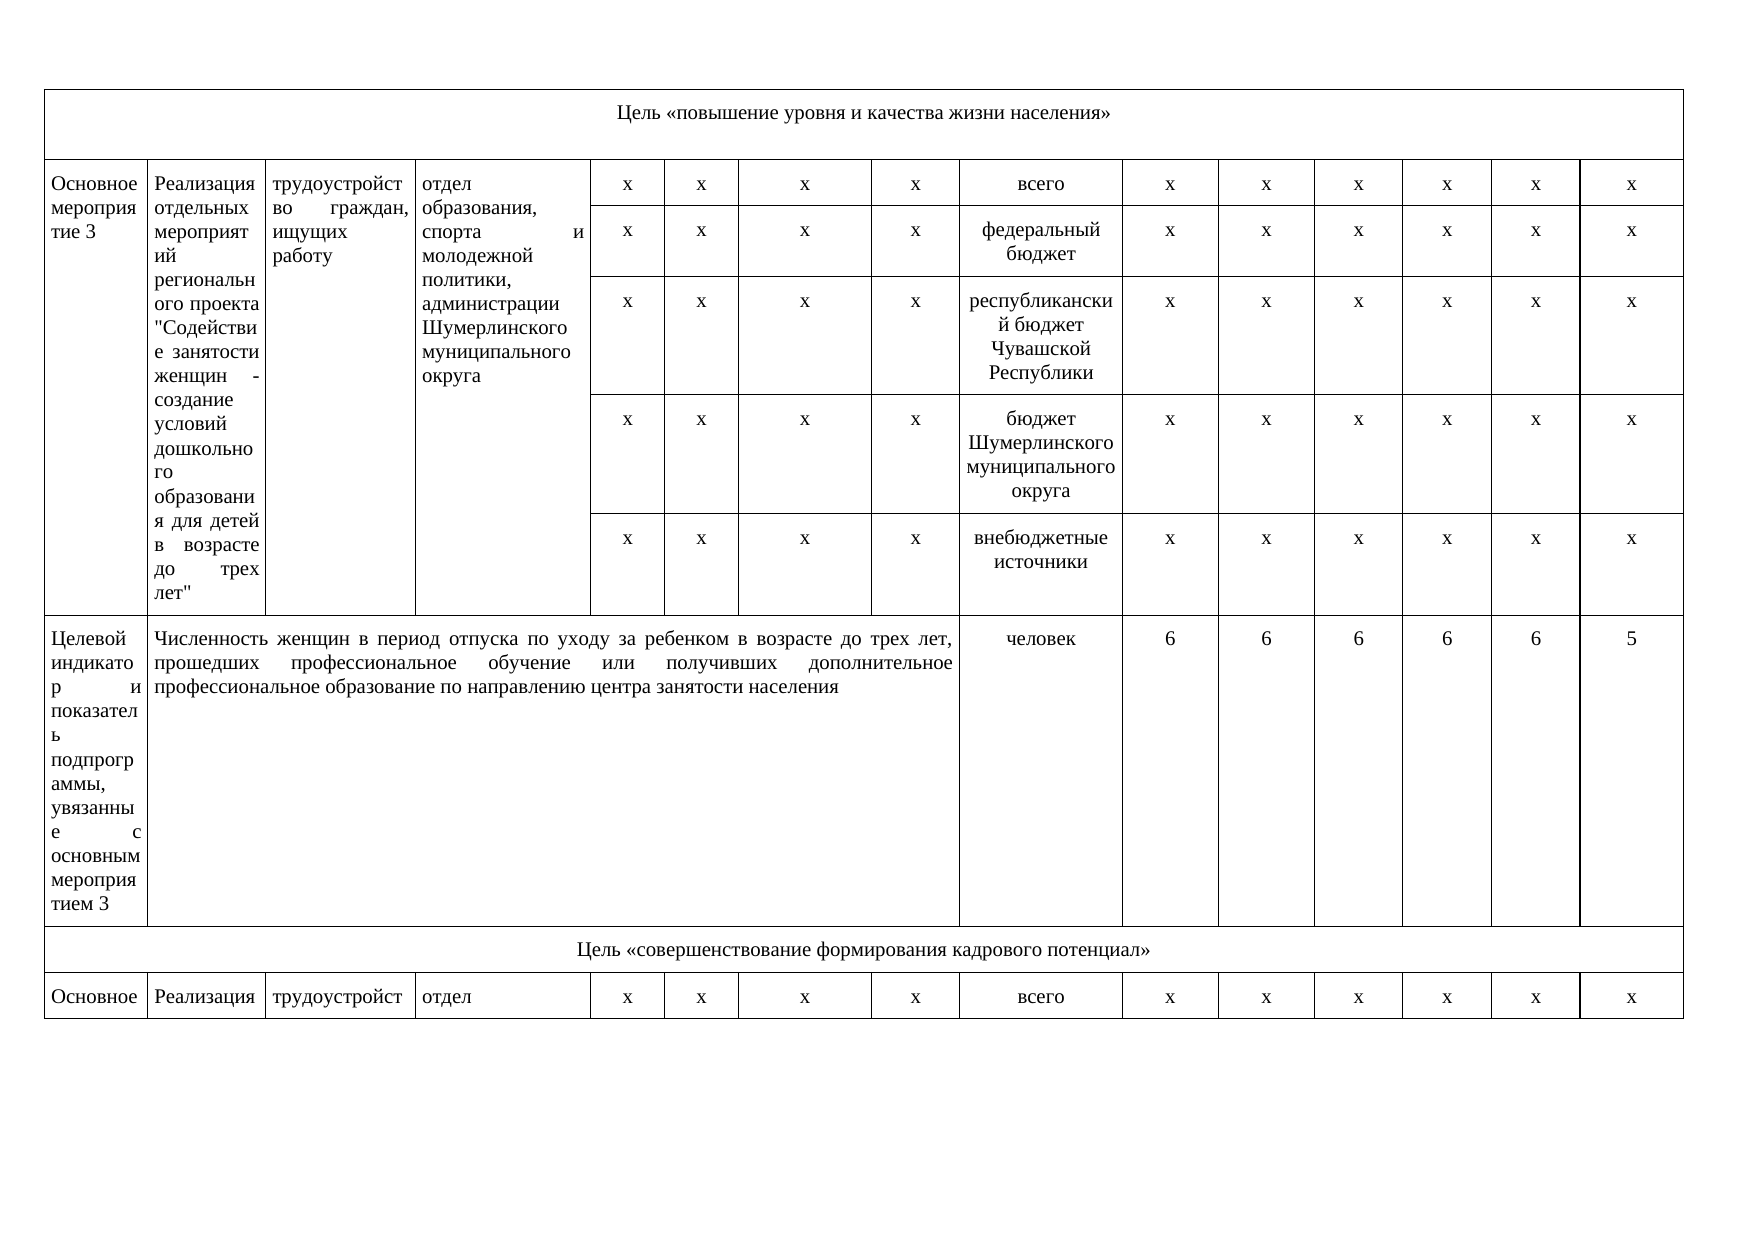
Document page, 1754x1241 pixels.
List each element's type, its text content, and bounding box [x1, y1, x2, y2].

table_cell отдел образования, спорта и молодежной политики, администрации Шумерлинского муниципального округа [416, 160, 590, 614]
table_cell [45, 973, 147, 1018]
table_cell x [1403, 277, 1491, 394]
table_cell федеральный бюджет [960, 206, 1122, 276]
table_cell х [1581, 973, 1683, 1018]
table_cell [416, 973, 590, 1018]
table_cell х [739, 973, 871, 1018]
table_cell х [1403, 160, 1491, 205]
table_cell x [1492, 514, 1579, 614]
table_cell х [1403, 973, 1491, 1018]
table_cell х [739, 206, 871, 276]
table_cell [266, 973, 415, 1018]
table_cell Реализация отдельных мероприятий регионального проекта "Содействие занятости женщин - создание условий дошкольного образования для детей в возрасте до трех лет" [148, 160, 265, 614]
table_cell х [665, 973, 738, 1018]
table_cell х [665, 277, 738, 394]
table_cell х [1123, 160, 1218, 205]
table_cell 6 [1403, 616, 1491, 926]
table_cell x [1123, 395, 1218, 513]
table_cell х [872, 160, 959, 205]
table_cell х [665, 514, 738, 614]
table_cell Целевой индикатор и показатель подпрограммы, увязанные с основным мероприятием 3 [45, 616, 147, 926]
table_cell х [739, 514, 871, 614]
table_cell x [1315, 277, 1402, 394]
table_cell человек [960, 616, 1122, 926]
table_cell внебюджетные источники [960, 514, 1122, 614]
table_cell х [1581, 160, 1683, 205]
table_cell всего [960, 160, 1122, 205]
table_cell Цель «повышение уровня и качества жизни населения» [45, 90, 1683, 159]
table_cell x [1219, 206, 1314, 276]
table_cell x [1581, 277, 1683, 394]
table_cell x [1315, 395, 1402, 513]
table_cell x [1219, 514, 1314, 614]
table_cell x [1315, 514, 1402, 614]
table_cell x [1492, 395, 1579, 513]
table_cell x [1403, 514, 1491, 614]
table_cell 6 [1219, 616, 1314, 926]
table_cell х [1315, 973, 1402, 1018]
table_cell x [1219, 277, 1314, 394]
table_cell x [1403, 395, 1491, 513]
table_cell x [1315, 206, 1402, 276]
table_cell бюджет Шумерлинского муниципального округа [960, 395, 1122, 513]
table_cell x [1581, 206, 1683, 276]
table_cell Цель «совершенствование формирования кадрового потенциал» [45, 927, 1683, 972]
table_cell х [872, 206, 959, 276]
table_cell х [739, 395, 871, 513]
table_cell х [872, 277, 959, 394]
table_cell трудоустройство граждан, ищущих работу [266, 160, 415, 614]
table_cell х [872, 514, 959, 614]
table_cell x [1581, 395, 1683, 513]
table_cell x [1123, 206, 1218, 276]
table_cell х [1219, 973, 1314, 1018]
table_cell республиканский бюджет Чувашской Республики [960, 277, 1122, 394]
table_cell x [1492, 277, 1579, 394]
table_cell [148, 973, 265, 1018]
table_cell х [591, 277, 664, 394]
table_cell х [739, 277, 871, 394]
table_cell x [1219, 395, 1314, 513]
table_cell х [1315, 160, 1402, 205]
table_cell х [665, 160, 738, 205]
table_cell х [591, 206, 664, 276]
table_cell х [872, 395, 959, 513]
table_cell х [665, 395, 738, 513]
table_cell х [591, 973, 664, 1018]
table_cell 6 [1492, 616, 1579, 926]
table_cell х [591, 160, 664, 205]
table_cell x [1403, 206, 1491, 276]
table_cell х [591, 514, 664, 614]
table_cell всего [960, 973, 1122, 1018]
table_cell x [1581, 514, 1683, 614]
table_cell х [1123, 973, 1218, 1018]
table_cell x [1123, 514, 1218, 614]
table_cell x [1123, 277, 1218, 394]
table_cell 6 [1123, 616, 1218, 926]
table_cell Численность женщин в период отпуска по уходу за ребенком в возрасте до трех лет, прошедших профессиональное обучение или получивших дополнительное профессиональное образование по направлению центра занятости населения [148, 616, 959, 926]
table_cell x [1492, 206, 1579, 276]
table_cell х [1492, 160, 1579, 205]
table_cell x [1492, 973, 1579, 1018]
table_cell 6 [1315, 616, 1402, 926]
table_cell х [591, 395, 664, 513]
table_cell Основное мероприятие 3 [45, 160, 147, 614]
table_cell х [739, 160, 871, 205]
table_cell х [665, 206, 738, 276]
table_cell х [872, 973, 959, 1018]
table_cell х [1219, 160, 1314, 205]
table_cell 5 [1581, 616, 1683, 926]
